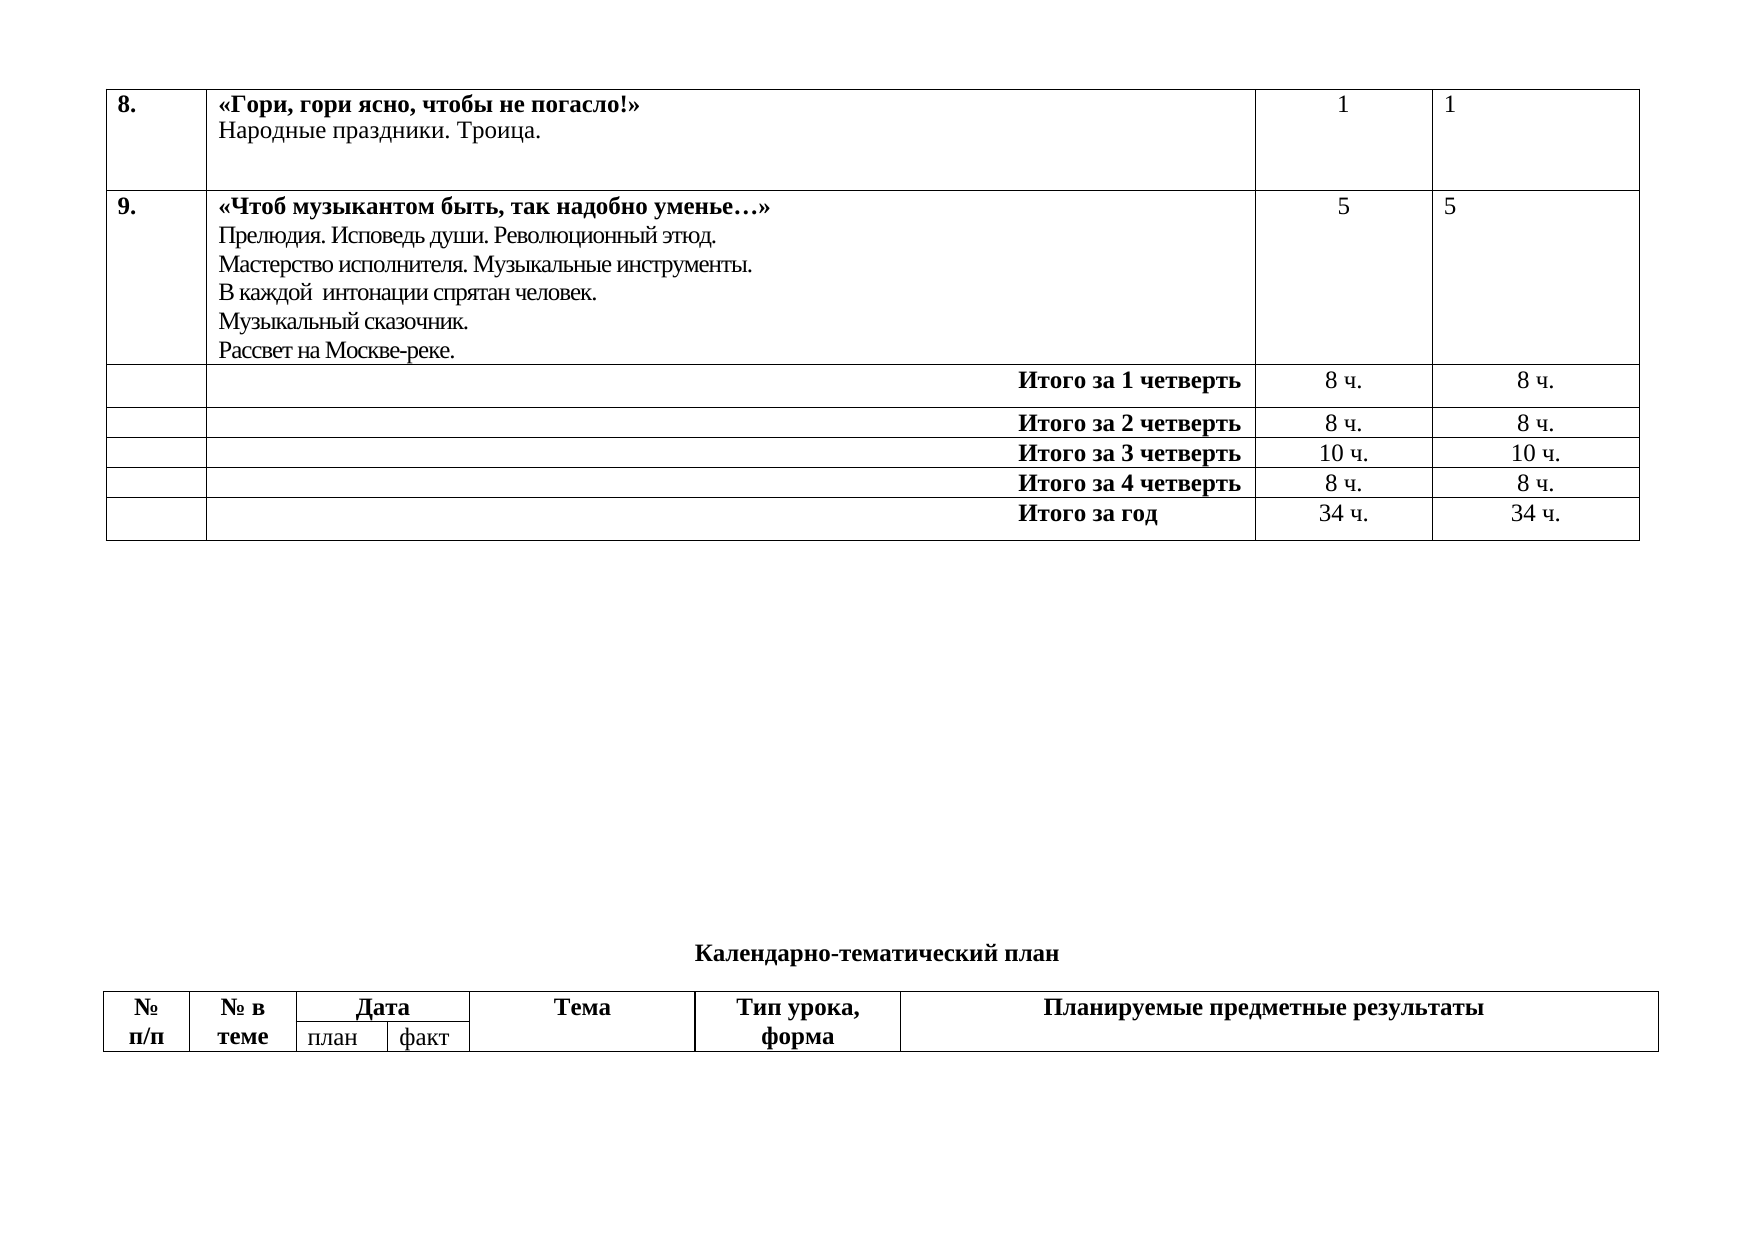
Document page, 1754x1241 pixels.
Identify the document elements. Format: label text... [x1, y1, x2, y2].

table_cell 8 ч. [1256, 365, 1432, 407]
table_cell план [297, 1022, 387, 1051]
table_cell 34 ч. [1433, 498, 1639, 540]
table_cell 5 [1256, 191, 1432, 364]
table_cell Итого за 1 четверть [207, 365, 1255, 407]
table_header Тип урока, форма проведения [696, 992, 900, 1051]
table_header № в теме [190, 992, 296, 1051]
table_header Тема [470, 992, 694, 1051]
table_cell 8 ч. [1256, 408, 1432, 437]
table_cell 10 ч. [1256, 438, 1432, 467]
table_cell 8 ч. [1433, 408, 1639, 437]
table_cell 9. [107, 191, 206, 364]
table_header Дата [297, 992, 469, 1021]
table_cell 5 [1433, 191, 1639, 364]
table_cell [107, 438, 206, 467]
table_cell 8 ч. [1433, 468, 1639, 497]
table_cell [107, 408, 206, 437]
table_cell Итого за 4 четверть [207, 468, 1255, 497]
table_cell 1 [1256, 90, 1432, 190]
table_cell [107, 365, 206, 407]
table_cell 8 ч. [1433, 365, 1639, 407]
table_cell 1 [1433, 90, 1639, 190]
table_cell факт [388, 1022, 469, 1051]
table_cell [107, 498, 206, 540]
table_cell Итого за 3 четверть [207, 438, 1255, 467]
table_cell [107, 468, 206, 497]
table_cell «Чтоб музыкантом быть, так надобно уменье…» Прелюдия. Исповедь души. Революционный этюд. Мастерство исполнителя. Музыкальные инструменты. В каждой интонации спрятан человек. Музыкальный сказочник. Рассвет на Москве-реке. [207, 191, 1255, 364]
table_cell Итого за год [207, 498, 1255, 540]
table_cell 10 ч. [1433, 438, 1639, 467]
table_header Планируемые предметные результаты [901, 992, 1658, 1051]
table_cell 8 ч. [1256, 468, 1432, 497]
table_cell 34 ч. [1256, 498, 1432, 540]
table_cell Итого за 2 четверть [207, 408, 1255, 437]
table_header № п/п [104, 992, 189, 1051]
table_cell «Гори, гори ясно, чтобы не погасло!» Народные праздники. Троица. [207, 90, 1255, 190]
text Календарно-тематический план [118, 941, 1636, 966]
table_cell 8. [107, 90, 206, 190]
